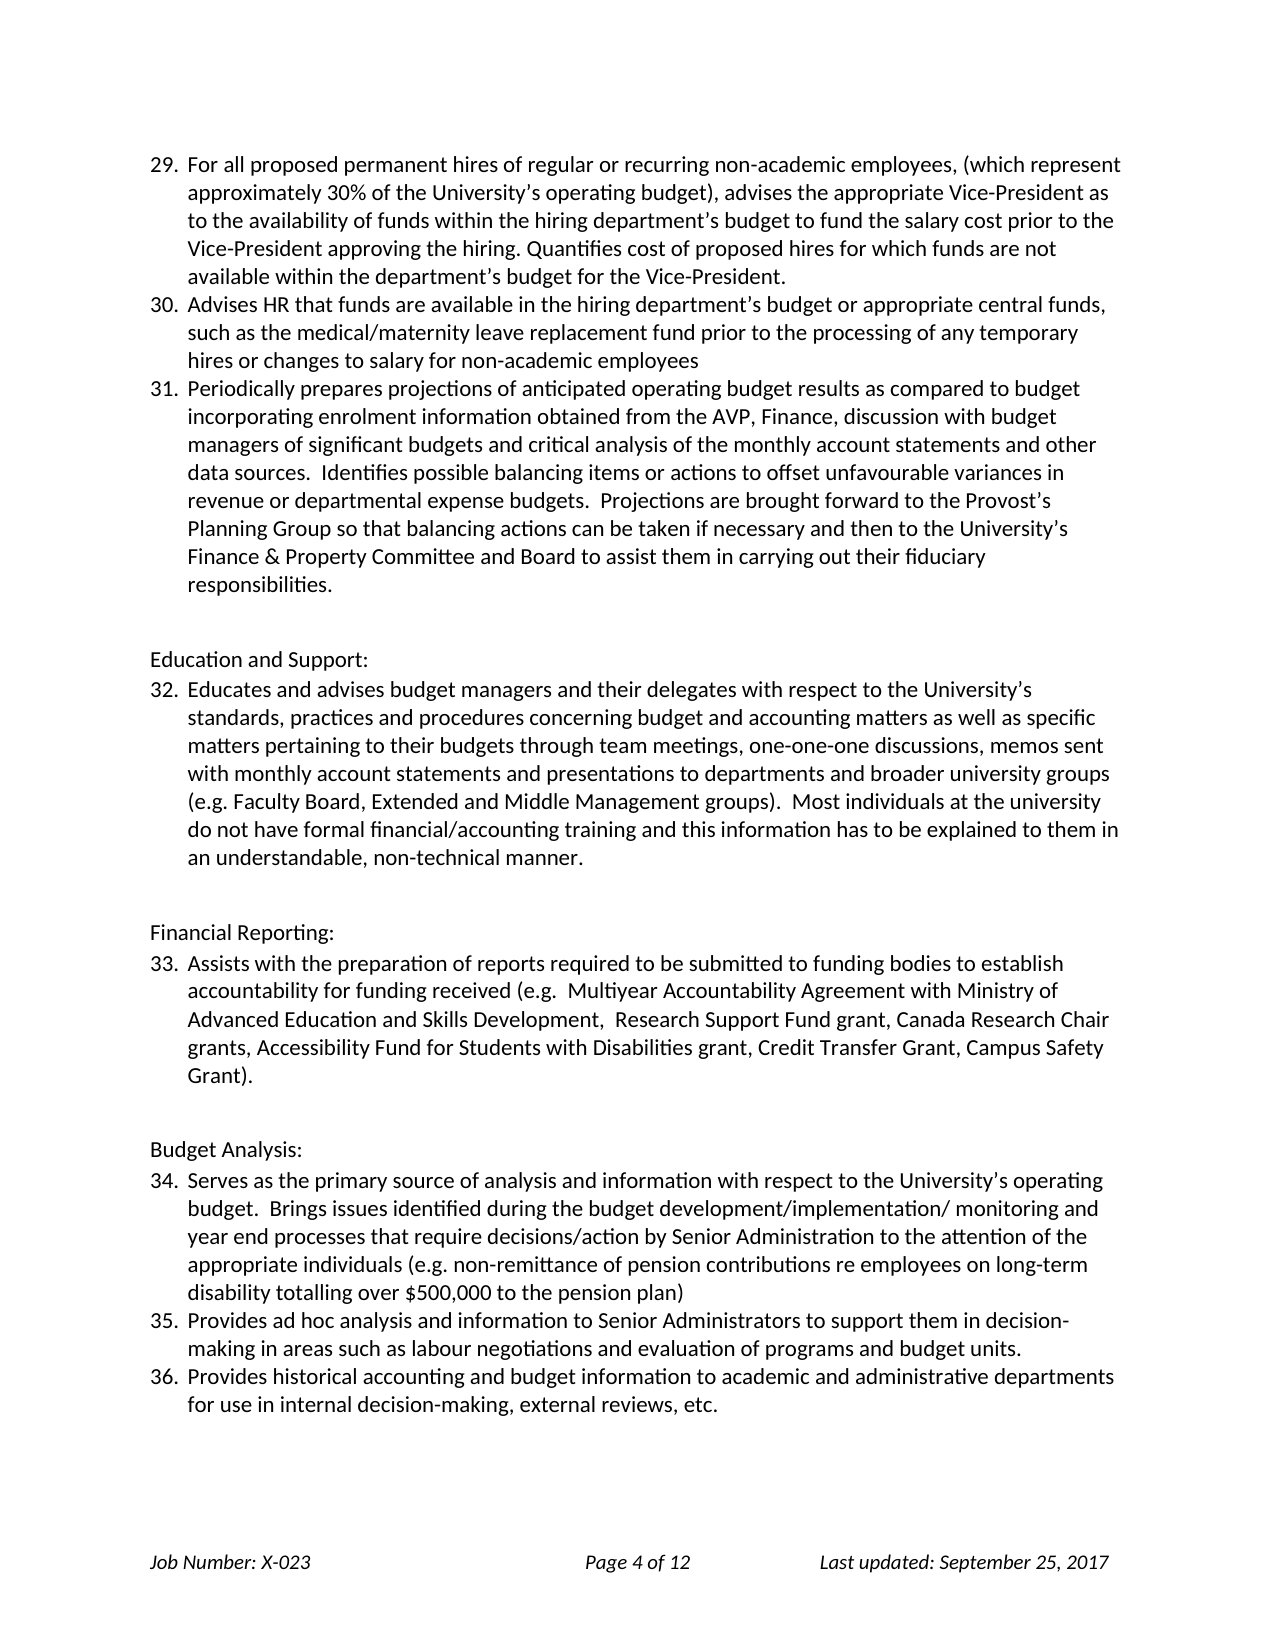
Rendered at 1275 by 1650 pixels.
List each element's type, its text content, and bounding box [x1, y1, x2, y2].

list Educates and advises budget managers and their delegates with respect to the University’s standards, practices and procedures concerning budget and accounting matters as well as specific matters pertaining to their budgets through team meetings, one-one-one discussions, memos sent with monthly account statements and presentations to departments and broader university groups (e.g. Faculty Board, Extended and Middle Management groups). Most individuals at the university do not have formal financial/accounting training and this information has to be explained to them in an understandable, non-technical manner. [150, 675, 1125, 872]
list Provides ad hoc analysis and information to Senior Administrators to support them in decision-making in areas such as labour negotiations and evaluation of programs and budget units. [150, 1306, 1125, 1362]
subtitle Financial Reporting: [150, 918, 1125, 946]
subtitle Education and Support: [150, 645, 1125, 673]
list Serves as the primary source of analysis and information with respect to the University’s operating budget. Brings issues identified during the budget development/implementation/ monitoring and year end processes that require decisions/action by Senior Administration to the attention of the appropriate individuals (e.g. non-remittance of pension contributions re employees on long-term disability totalling over $500,000 to the pension plan) [150, 1166, 1125, 1306]
list Advises HR that funds are available in the hiring department’s budget or appropriate central funds, such as the medical/maternity leave replacement fund prior to the processing of any temporary hires or changes to salary for non-academic employees [150, 290, 1125, 374]
list Provides historical accounting and budget information to academic and administrative departments for use in internal decision-making, external reviews, etc. [150, 1362, 1125, 1418]
subtitle Budget Analysis: [150, 1136, 1125, 1164]
list Assists with the preparation of reports required to be submitted to funding bodies to establish accountability for funding received (e.g. Multiyear Accountability Agreement with Ministry of Advanced Education and Skills Development, Research Support Fund grant, Canada Research Chair grants, Accessibility Fund for Students with Disabilities grant, Credit Transfer Grant, Campus Safety Grant). [150, 949, 1125, 1089]
list Periodically prepares projections of anticipated operating budget results as compared to budget incorporating enrolment information obtained from the AVP, Finance, discussion with budget managers of significant budgets and critical analysis of the monthly account statements and other data sources. Identifies possible balancing items or actions to offset unfavourable variances in revenue or departmental expense budgets. Projections are brought forward to the Provost’s Planning Group so that balancing actions can be taken if necessary and then to the University’s Finance & Property Committee and Board to assist them in carrying out their fiduciary responsibilities. [150, 374, 1125, 598]
list For all proposed permanent hires of regular or recurring non-academic employees, (which represent approximately 30% of the University’s operating budget), advises the appropriate Vice-President as to the availability of funds within the hiring department’s budget to fund the salary cost prior to the Vice-President approving the hiring. Quantifies cost of proposed hires for which funds are not available within the department’s budget for the Vice-President. [150, 150, 1125, 290]
